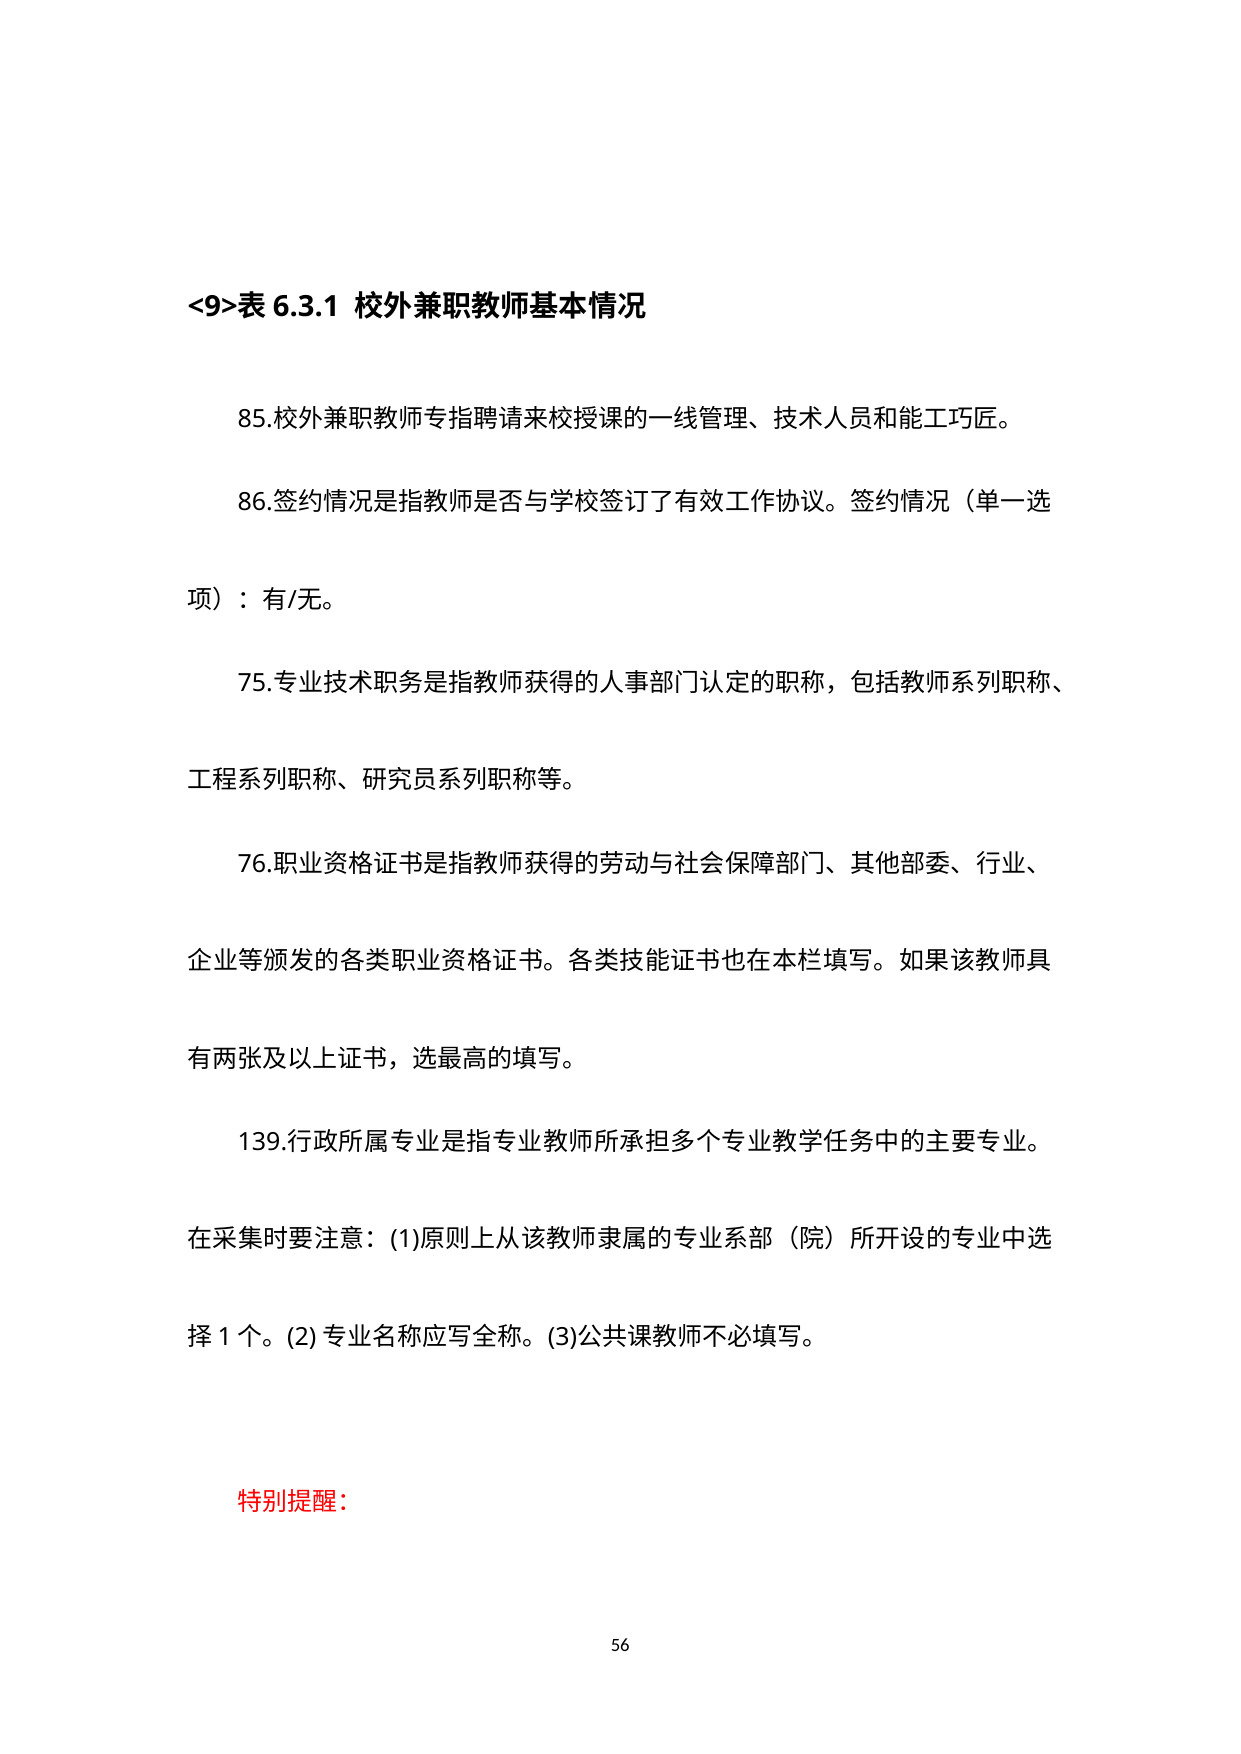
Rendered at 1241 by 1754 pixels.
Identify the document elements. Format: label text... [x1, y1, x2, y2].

text 85.校外兼职教师专指聘请来校授课的一线管理、技术人员和能工巧匠。 [187, 384, 1053, 449]
text 76.职业资格证书是指教师获得的劳动与社会保障部门、其他部委、行业、企业等颁发的各类职业资格证书。各类技能证书也在本栏填写。如果该教师具有两张及以上证书，选最高的填写。 [187, 829, 1053, 1089]
text 86.签约情况是指教师是否与学校签订了有效工作协议。签约情况（单一选项）：有/无。 [187, 467, 1053, 630]
subtitle <9>表6.3.1 校外兼职教师基本情况 [187, 271, 1053, 336]
text 特别提醒： [187, 1467, 1053, 1532]
text 139.行政所属专业是指专业教师所承担多个专业教学任务中的主要专业。在采集时要注意：(1)原则上从该教师隶属的专业系部（院）所开设的专业中选择1个。(2) 专业名称应写全称。(3)公共课教师不必填写。 [187, 1107, 1053, 1367]
text 75.专业技术职务是指教师获得的人事部门认定的职称，包括教师系列职称、工程系列职称、研究员系列职称等。 [187, 648, 1053, 811]
